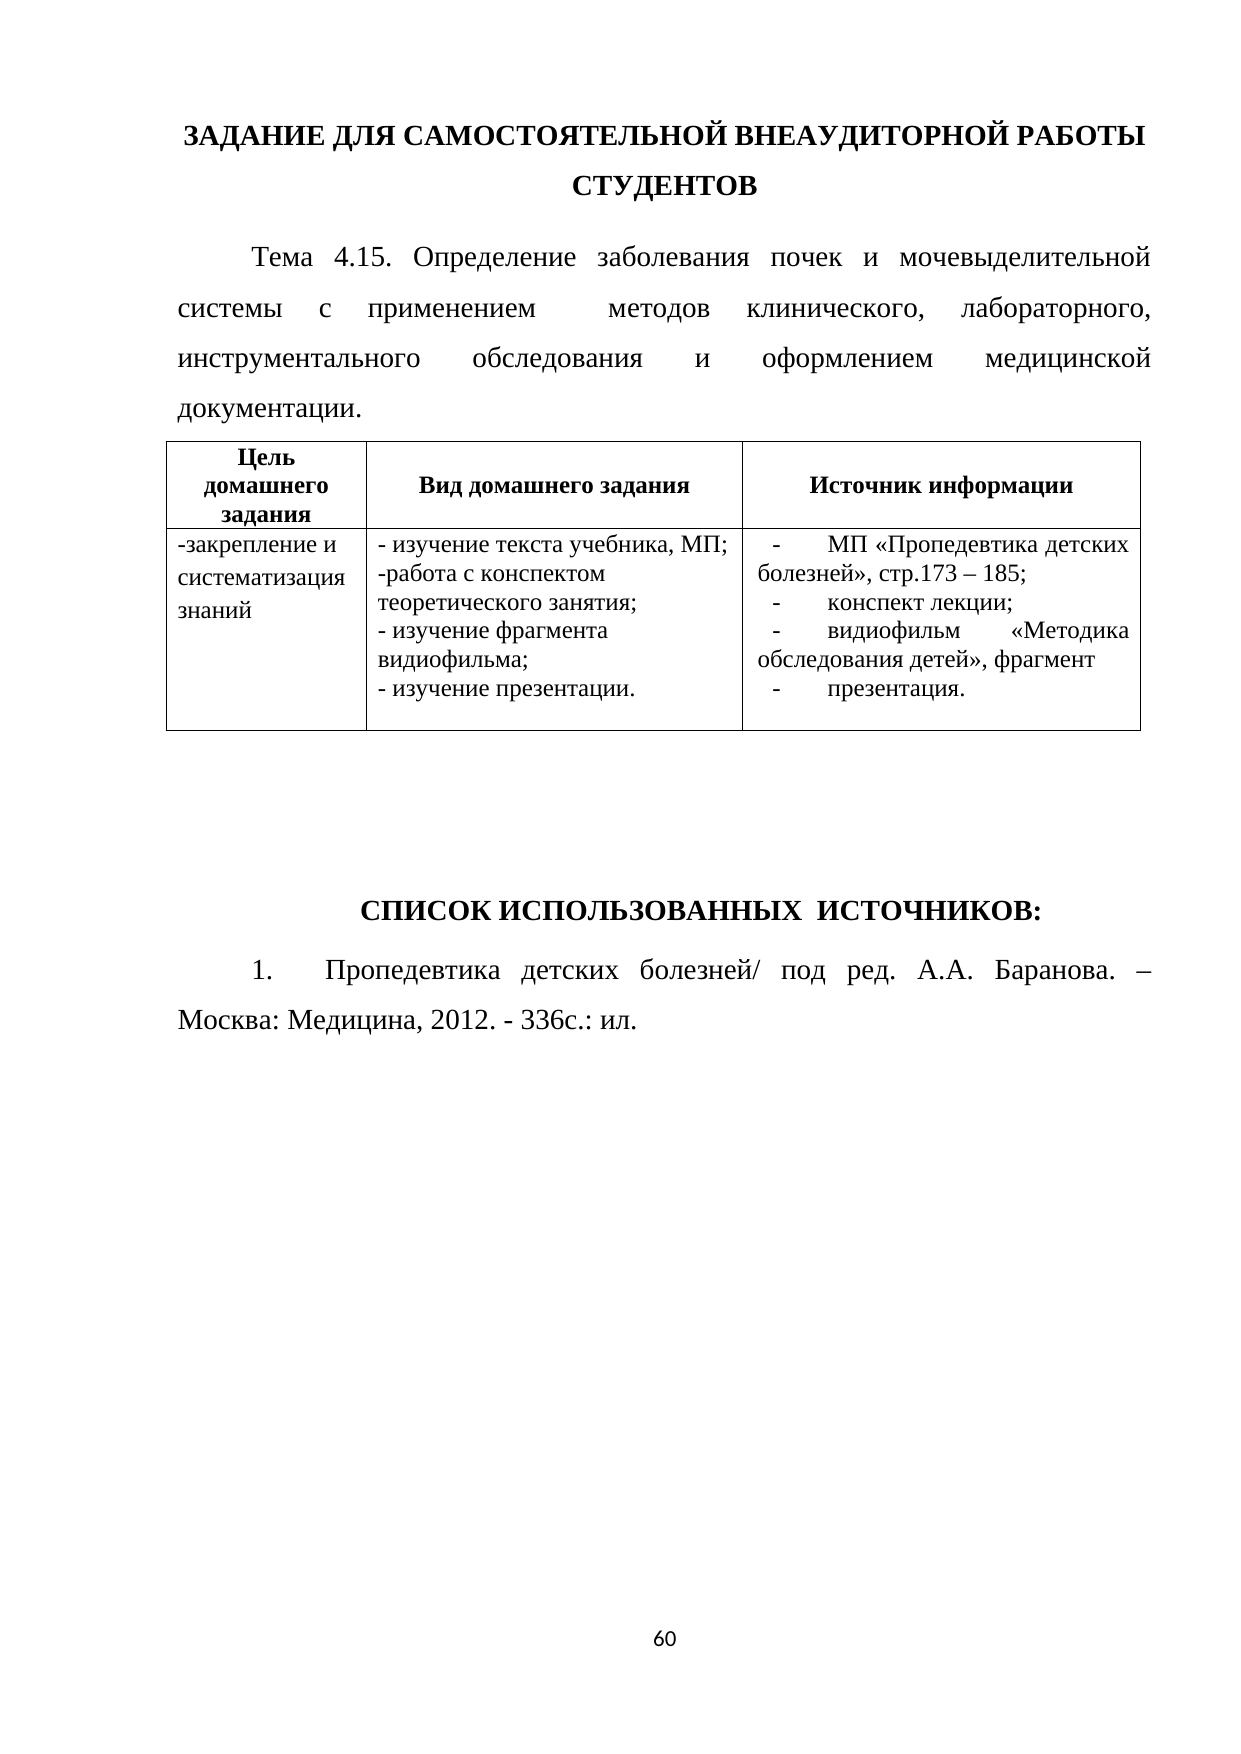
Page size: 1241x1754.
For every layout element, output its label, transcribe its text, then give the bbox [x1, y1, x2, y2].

table_header Цель домашнего задания [167, 442, 366, 528]
table_cell МП «Пропедевтика детских болезней», стр.173 – 185; конспект лекции; видиофильм «Методика обследования детей», фрагмент презентация. [743, 529, 1140, 730]
text ЗАДАНИЕ ДЛЯ САМОСТОЯТЕЛЬНОЙ ВНЕАУДИТОРНОЙ РАБОТЫ СТУДЕНТОВ [177, 118, 1152, 202]
text Тема 4.15. Определение заболевания почек и мочевыделительной системы с применением методов клинического, лабораторного, инструментального обследования и оформлением медицинской документации. [177, 239, 1152, 424]
list Пропедевтика детских болезней/ под ред. А.А. Баранова. – Москва: Медицина, 2012. - 336с.: ил. [177, 952, 1152, 1036]
table_header Источник информации [743, 442, 1140, 528]
table_cell -закрепление и систематизация знаний [167, 529, 366, 730]
table_cell - изучение текста учебника, МП; -работа с конспектом теоретического занятия; - изучение фрагмента видиофильма; - изучение презентации. [367, 529, 742, 730]
table_header Вид домашнего задания [367, 442, 742, 528]
text СПИСОК ИСПОЛЬЗОВАННЫХ ИСТОЧНИКОВ: [177, 893, 1152, 926]
